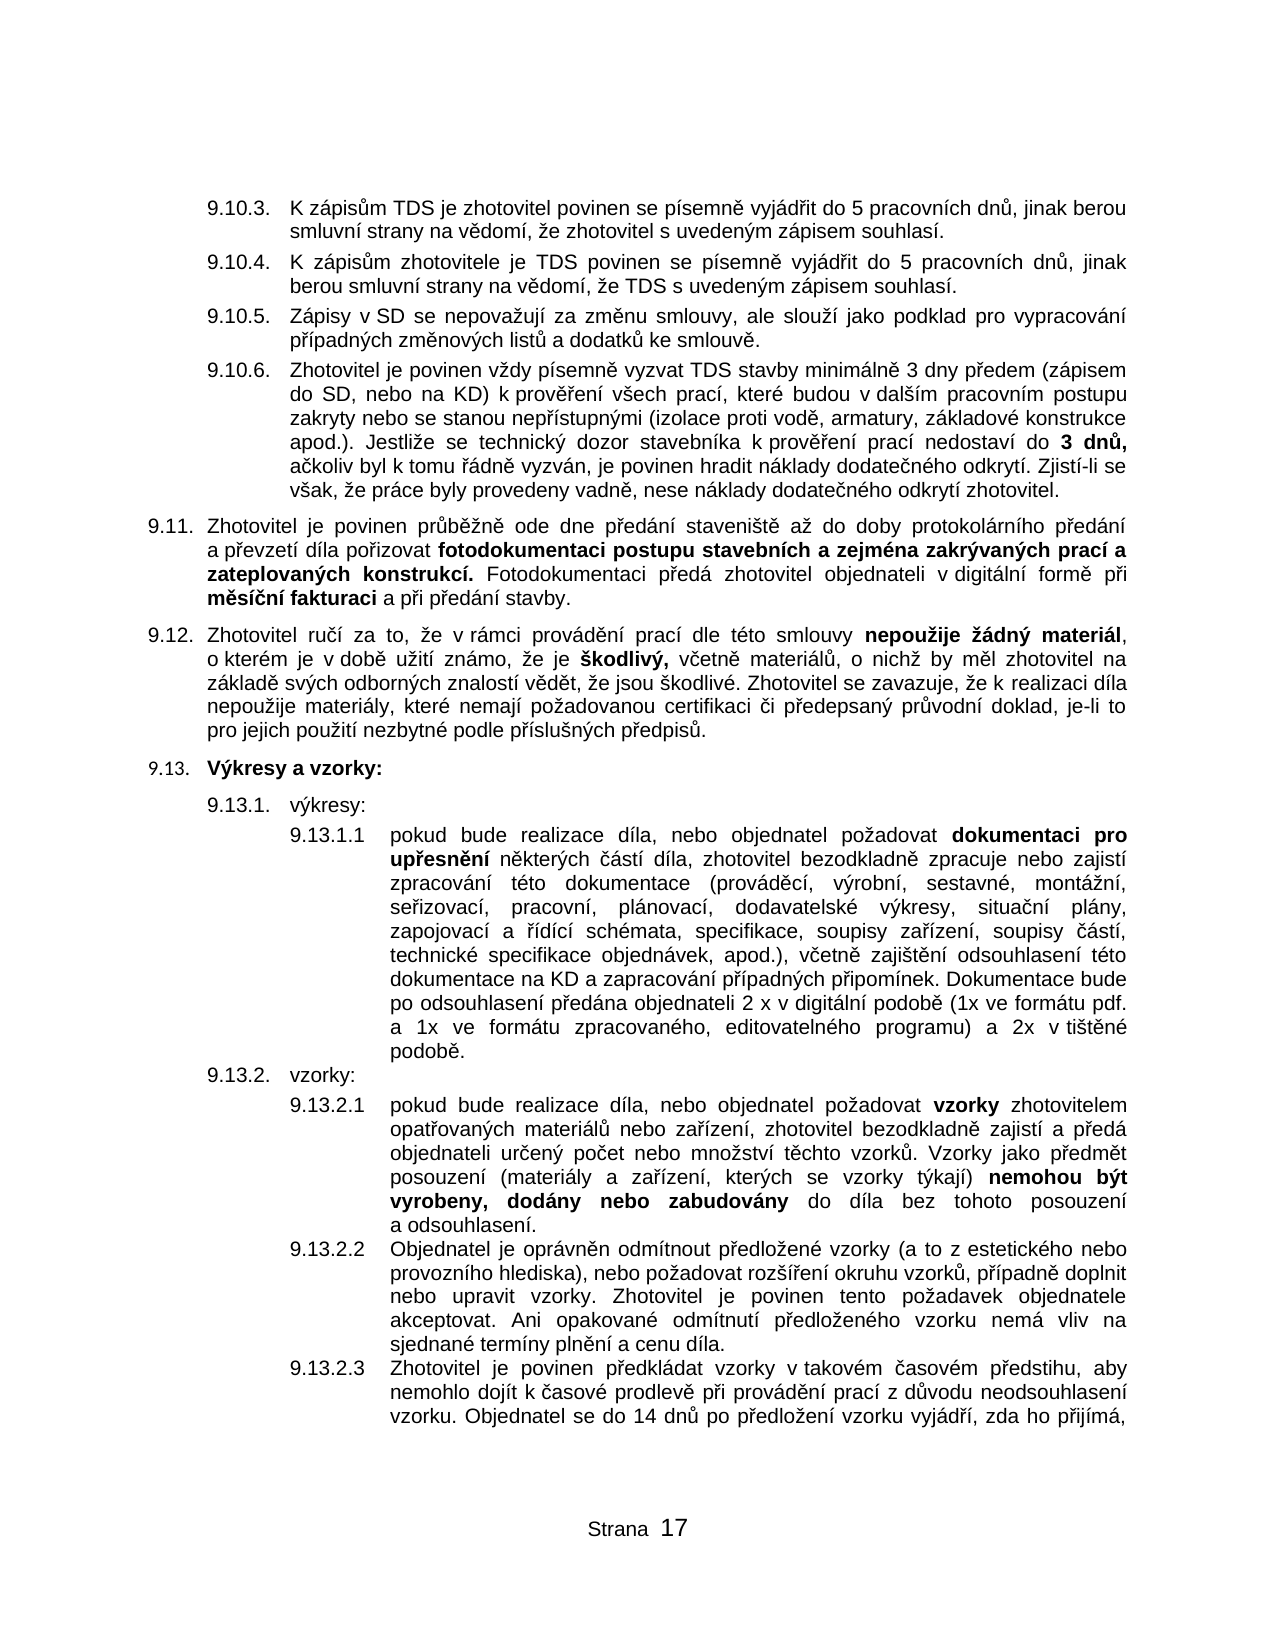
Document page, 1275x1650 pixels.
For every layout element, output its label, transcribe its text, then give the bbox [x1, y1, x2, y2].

text K zápisům zhotovitele je TDS povinen se písemně vyjádřit do 5 pracovních dnů, jinak berou smluvní strany na vědomí, že TDS s uvedeným zápisem souhlasí. [207, 249, 1127, 297]
text Výkresy a vzorky: [148, 755, 1127, 780]
text K zápisům TDS je zhotovitel povinen se písemně vyjádřit do 5 pracovních dnů, jinak berou smluvní strany na vědomí, že zhotovitel s uvedeným zápisem souhlasí. [207, 195, 1127, 243]
text Zápisy v SD se nepovažují za změnu smlouvy, ale slouží jako podklad pro vypracování případných změnových listů a dodatků ke smlouvě. [207, 304, 1127, 352]
text Zhotovitel je povinen průběžně ode dne předání staveniště až do doby protokolárního předání a převzetí díla pořizovat fotodokumentaci postupu stavebních a zejména zakrývaných prací a zateplovaných konstrukcí. Fotodokumentaci předá zhotovitel objednateli v digitální formě při měsíční fakturaci a při předání stavby. [148, 514, 1127, 610]
text pokud bude realizace díla, nebo objednatel požadovat vzorky zhotovitelem opatřovaných materiálů nebo zařízení, zhotovitel bezodkladně zajistí a předá objednateli určený počet nebo množství těchto vzorků. Vzorky jako předmět posouzení (materiály a zařízení, kterých se vzorky týkají) nemohou být vyrobeny, dodány nebo zabudovány do díla bez tohoto posouzení a odsouhlasení. [289, 1093, 1127, 1236]
text Zhotovitel ručí za to, že v rámci provádění prací dle této smlouvy nepoužije žádný materiál, o kterém je v době užití známo, že je škodlivý, včetně materiálů, o nichž by měl zhotovitel na základě svých odborných znalostí vědět, že jsou škodlivé. Zhotovitel se zavazuje, že k realizaci díla nepoužije materiály, které nemají požadovanou certifikaci či předepsaný průvodní doklad, je-li to pro jejich použití nezbytné podle příslušných předpisů. [148, 622, 1127, 742]
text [289, 1356, 1127, 1428]
text pokud bude realizace díla, nebo objednatel požadovat dokumentaci pro upřesnění některých částí díla, zhotovitel bezodkladně zpracuje nebo zajistí zpracování této dokumentace (prováděcí, výrobní, sestavné, montážní, seřizovací, pracovní, plánovací, dodavatelské výkresy, situační plány, zapojovací a řídící schémata, specifikace, soupisy zařízení, soupisy částí, technické specifikace objednávek, apod.), včetně zajištění odsouhlasení této dokumentace na KD a zapracování případných připomínek. Dokumentace bude po odsouhlasení předána objednateli 2 x v digitální podobě (1x ve formátu pdf. a 1x ve formátu zpracovaného, editovatelného programu) a 2x v tištěné podobě. [289, 823, 1127, 1062]
text Objednatel je oprávněn odmítnout předložené vzorky (a to z estetického nebo provozního hlediska), nebo požadovat rozšíření okruhu vzorků, případně doplnit nebo upravit vzorky. Zhotovitel je povinen tento požadavek objednatele akceptovat. Ani opakované odmítnutí předloženého vzorku nemá vliv na sjednané termíny plnění a cenu díla. [289, 1236, 1127, 1356]
text výkresy: [207, 793, 1127, 817]
text vzorky: [207, 1062, 1127, 1086]
text Zhotovitel je povinen vždy písemně vyzvat TDS stavby minimálně 3 dny předem (zápisem do SD, nebo na KD) k prověření všech prací, které budou v dalším pracovním postupu zakryty nebo se stanou nepřístupnými (izolace proti vodě, armatury, základové konstrukce apod.). Jestliže se technický dozor stavebníka k prověření prací nedostaví do 3 dnů, ačkoliv byl k tomu řádně vyzván, je povinen hradit náklady dodatečného odkrytí. Zjistí-li se však, že práce byly provedeny vadně, nese náklady dodatečného odkrytí zhotovitel. [207, 358, 1127, 502]
